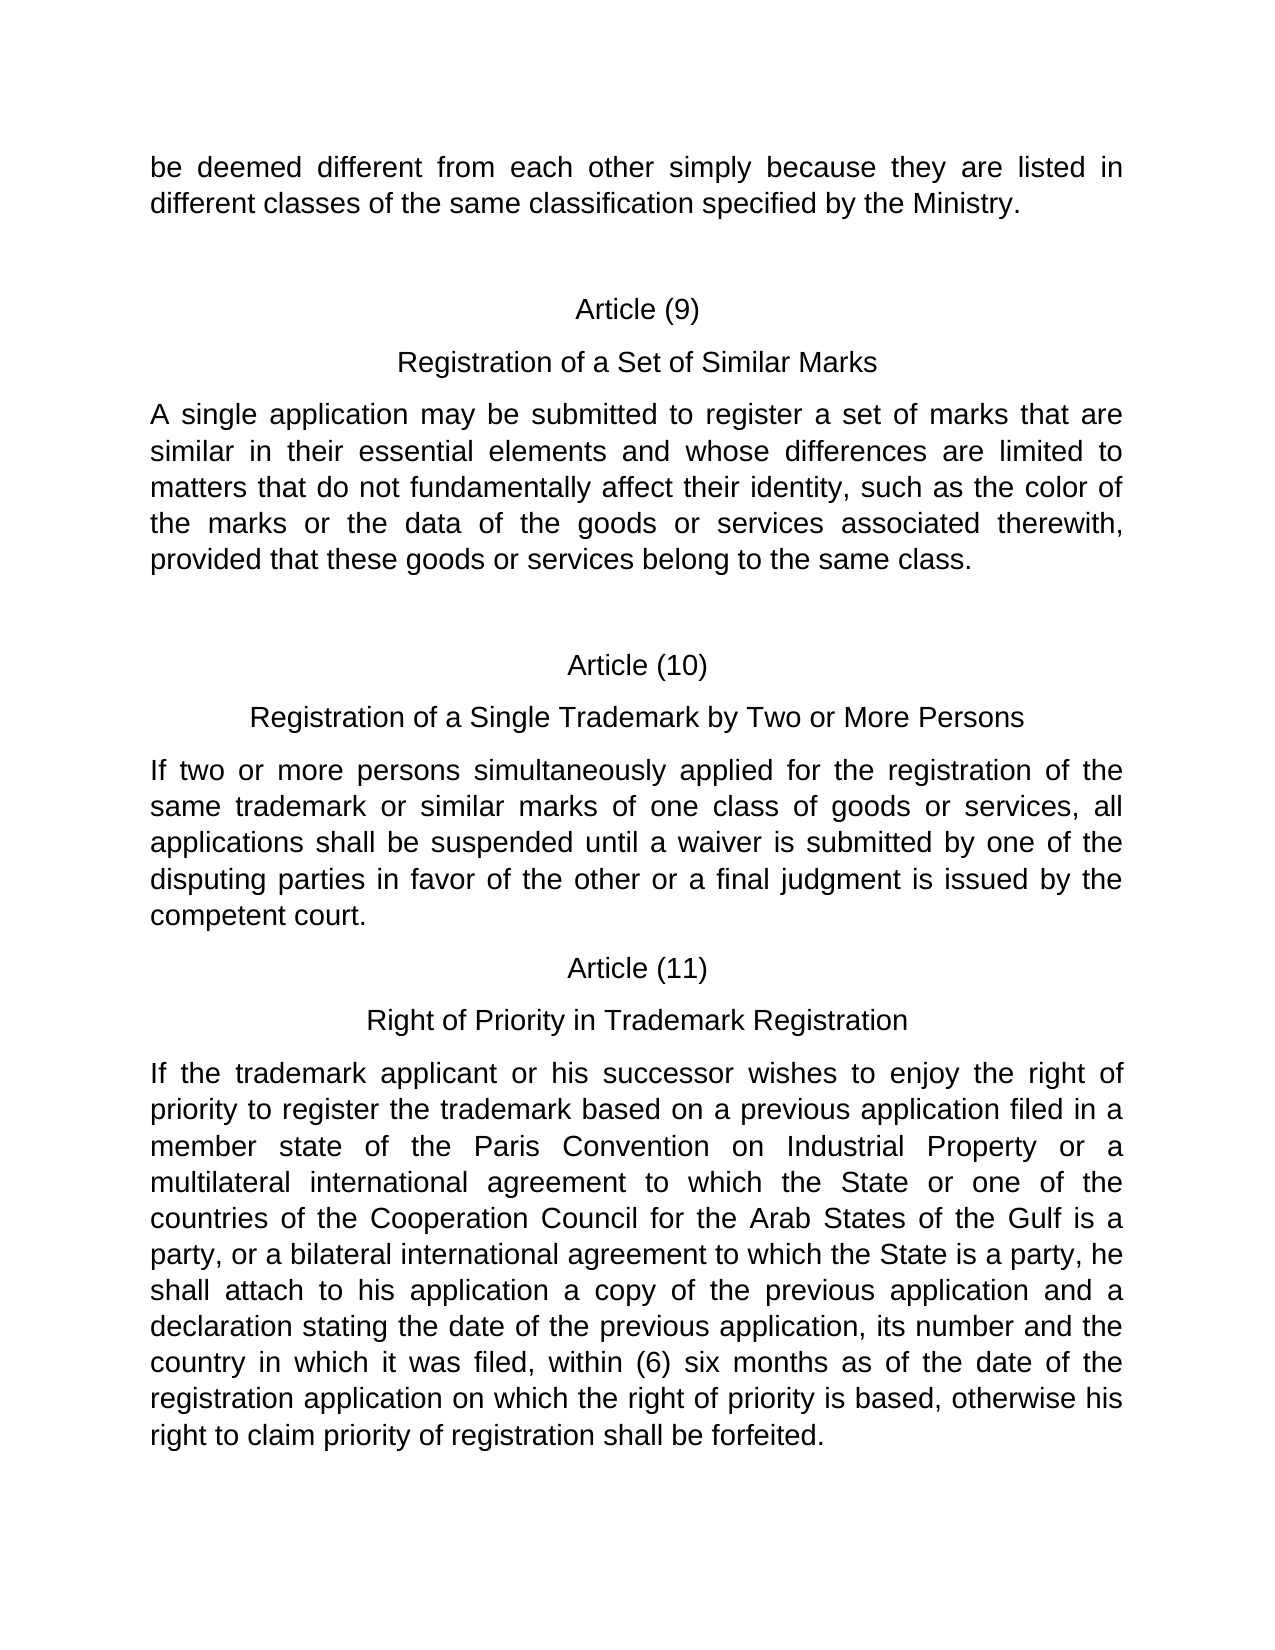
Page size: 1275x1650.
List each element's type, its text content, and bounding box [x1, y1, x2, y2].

text If two or more persons simultaneously applied for the registration of the same trademark or similar marks of one class of goods or services, all applications shall be suspended until a waiver is submitted by one of the disputing parties in favor of the other or a final judgment is issued by the competent court. [150, 753, 1125, 931]
text Article (10) [150, 648, 1125, 681]
text Article (9) [150, 292, 1125, 325]
text Article (11) [150, 951, 1125, 984]
text Right of Priority in Trademark Registration [150, 1003, 1125, 1037]
text Registration of a Single Trademark by Two or More Persons [150, 700, 1125, 734]
text Registration of a Set of Similar Marks [150, 344, 1125, 378]
text A single application may be submitted to register a set of marks that are similar in their essential elements and whose differences are limited to matters that do not fundamentally affect their identity, such as the color of the marks or the data of the goods or services associated therewith, provided that these goods or services belong to the same class. [150, 397, 1125, 576]
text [150, 150, 1125, 220]
text If the trademark applicant or his successor wishes to enjoy the right of priority to register the trademark based on a previous application filed in a member state of the Paris Convention on Industrial Property or a multilateral international agreement to which the State or one of the countries of the Cooperation Council for the Arab States of the Gulf is a party, or a bilateral international agreement to which the State is a party, he shall attach to his application a copy of the previous application and a declaration stating the date of the previous application, its number and the country in which it was filed, within (6) six months as of the date of the registration application on which the right of priority is based, otherwise his right to claim priority of registration shall be forfeited. [150, 1056, 1125, 1451]
